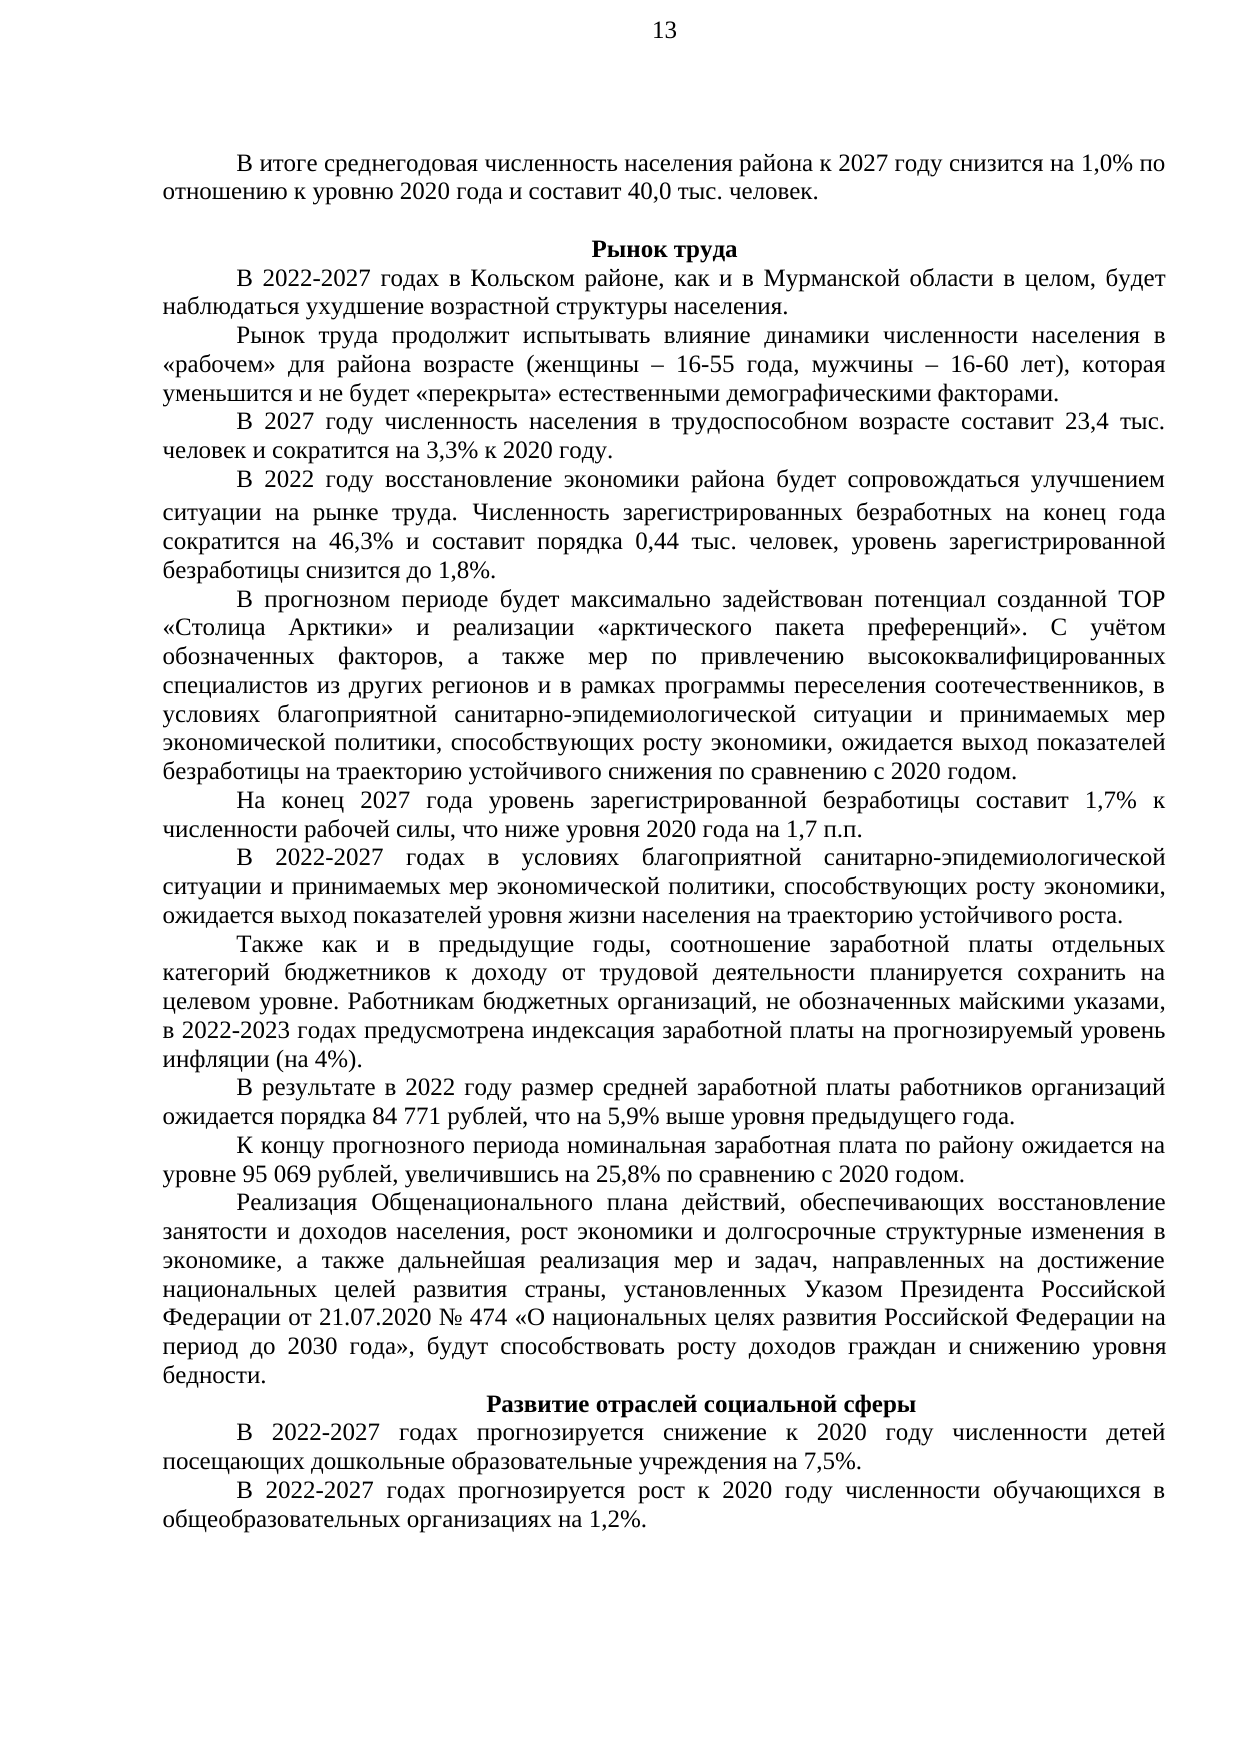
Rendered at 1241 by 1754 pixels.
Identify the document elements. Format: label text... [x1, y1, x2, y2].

text В 2022-2027 годах прогнозируется рост к 2020 году численности обучающихся в общеобразовательных организациях на 1,2%. [162, 1475, 1166, 1532]
text В 2022 году восстановление экономики района будет сопровождаться улучшением ситуации на рынке труда. Численность зарегистрированных безработных на конец года сократится на 46,3% и составит порядка 0,44 тыс. человек, уровень зарегистрированной безработицы снизится до 1,8%. [162, 464, 1166, 584]
text На конец 2027 года уровень зарегистрированной безработицы составит 1,7% к численности рабочей силы, что ниже уровня 2020 года на 1,7 п.п. [162, 785, 1166, 842]
text Рынок труда продолжит испытывать влияние динамики численности населения в «рабочем» для района возрасте (женщины – 16-55 года, мужчины – 16-60 лет), которая уменьшится и не будет «перекрыта» естественными демографическими факторами. [162, 320, 1166, 406]
text Также как и в предыдущие годы, соотношение заработной платы отдельных категорий бюджетников к доходу от трудовой деятельности планируется сохранить на целевом уровне. Работникам бюджетных организаций, не обозначенных майскими указами, в 2022-2023 годах предусмотрена индексация заработной платы на прогнозируемый уровень инфляции (на 4%). [162, 929, 1166, 1072]
text В результате в 2022 году размер средней заработной платы работников организаций ожидается порядка 84 771 рублей, что на 5,9% выше уровня предыдущего года. [162, 1072, 1166, 1130]
text Рынок труда [162, 234, 1166, 263]
text В 2022-2027 годах в Кольском районе, как и в Мурманской области в целом, будет наблюдаться ухудшение возрастной структуры населения. [162, 263, 1166, 320]
text Развитие отраслей социальной сферы [162, 1389, 1166, 1417]
text В прогнозном периоде будет максимально задействован потенциал созданной ТОР «Столица Арктики» и реализации «арктического пакета преференций». С учётом обозначенных факторов, а также мер по привлечению высококвалифицированных специалистов из других регионов и в рамках программы переселения соотечественников, в условиях благоприятной санитарно-эпидемиологической ситуации и принимаемых мер экономической политики, способствующих росту экономики, ожидается выход показателей безработицы на траекторию устойчивого снижения по сравнению с 2020 годом. [162, 584, 1166, 785]
text В 2022-2027 годах прогнозируется снижение к 2020 году численности детей посещающих дошкольные образовательные учреждения на 7,5%. [162, 1417, 1166, 1475]
text В 2022-2027 годах в условиях благоприятной санитарно-эпидемиологической ситуации и принимаемых мер экономической политики, способствующих росту экономики, ожидается выход показателей уровня жизни населения на траекторию устойчивого роста. [162, 842, 1166, 929]
text В 2027 году численность населения в трудоспособном возрасте составит 23,4 тыс. человек и сократится на 3,3% к 2020 году. [162, 406, 1166, 464]
text Реализация Общенационального плана действий, обеспечивающих восстановление занятости и доходов населения, рост экономики и долгосрочные структурные изменения в экономике, а также дальнейшая реализация мер и задач, направленных на достижение национальных целей развития страны, установленных Указом Президента Российской Федерации от 21.07.2020 № 474 «О национальных целях развития Российской Федерации на период до 2030 года», будут способствовать росту доходов граждан и снижению уровня бедности. [162, 1187, 1166, 1389]
text К концу прогнозного периода номинальная заработная плата по району ожидается на уровне 95 069 рублей, увеличившись на 25,8% по сравнению с 2020 годом. [162, 1130, 1166, 1187]
text В итоге среднегодовая численность населения района к 2027 году снизится на 1,0% по отношению к уровню 2020 года и составит 40,0 тыс. человек. [162, 148, 1166, 205]
